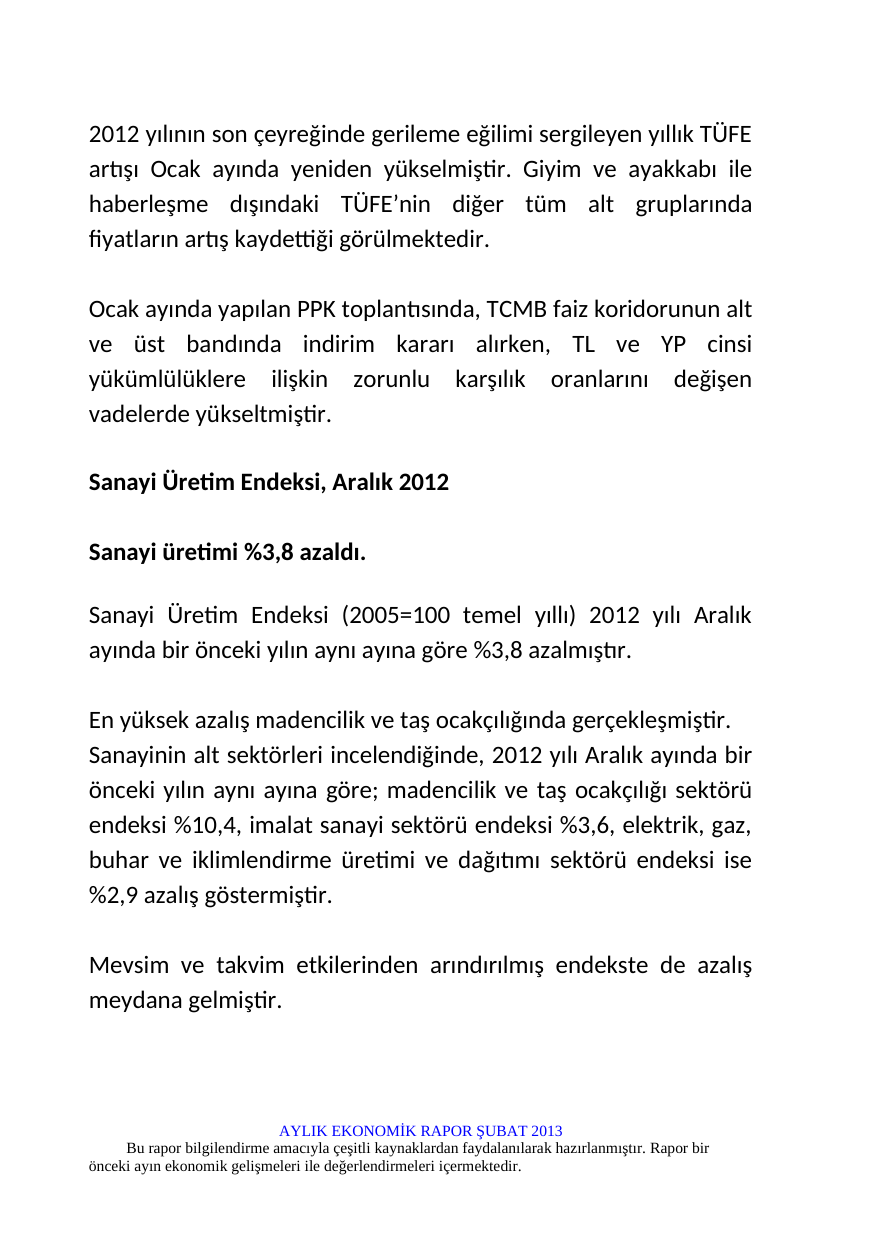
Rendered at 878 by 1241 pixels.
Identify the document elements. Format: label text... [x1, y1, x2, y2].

text En yüksek azalış madencilik ve taş ocakçılığında gerçekleşmiştir. [89, 704, 753, 734]
text Mevsim ve takvim etkilerinden arındırılmış endekste de azalış meydana gelmiştir. [89, 949, 753, 1014]
text Sanayi Üretim Endeksi (2005=100 temel yıllı) 2012 yılı Aralık ayında bir önceki yılın aynı ayına göre %3,8 azalmıştır. [89, 599, 753, 664]
text Sanayi üretimi %3,8 azaldı. [89, 536, 753, 567]
text Ocak ayında yapılan PPK toplantısında, TCMB faiz koridorunun alt ve üst bandında indirim kararı alırken, TL ve YP cinsi yükümlülüklere ilişkin zorunlu karşılık oranlarını değişen vadelerde yükseltmiştir. [89, 293, 753, 429]
text Sanayi Üretim Endeksi, Aralık 2012 [89, 466, 753, 497]
text 2012 yılının son çeyreğinde gerileme eğilimi sergileyen yıllık TÜFE artışı Ocak ayında yeniden yükselmiştir. Giyim ve ayakkabı ile haberleşme dışındaki TÜFE’nin diğer tüm alt gruplarında fiyatların artış kaydettiği görülmektedir. [89, 118, 753, 254]
text Sanayinin alt sektörleri incelendiğinde, 2012 yılı Aralık ayında bir önceki yılın aynı ayına göre; madencilik ve taş ocakçılığı sektörü endeksi %10,4, imalat sanayi sektörü endeksi %3,6, elektrik, gaz, buhar ve iklimlendirme üretimi ve dağıtımı sektörü endeksi ise %2,9 azalış göstermiştir. [89, 739, 753, 909]
